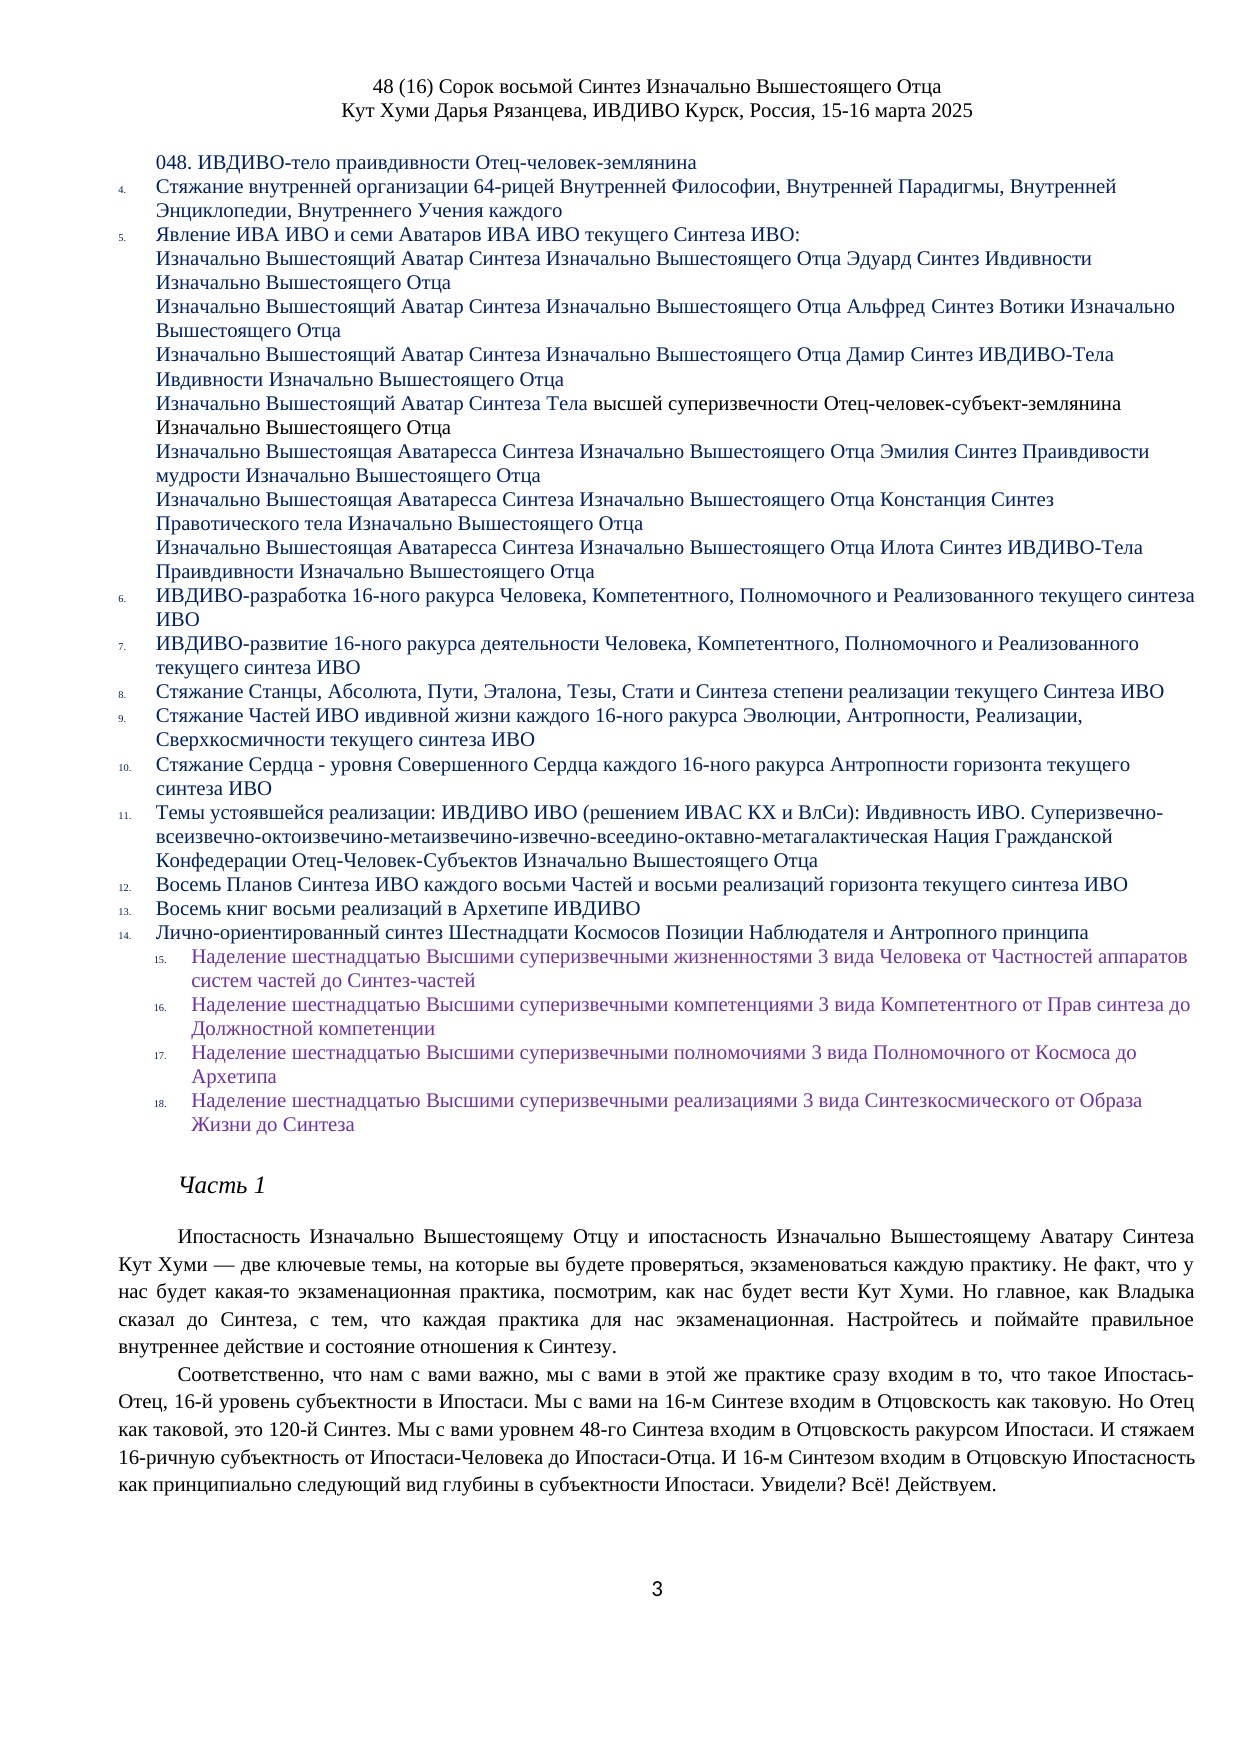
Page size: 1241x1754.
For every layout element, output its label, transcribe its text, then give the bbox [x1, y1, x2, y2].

list Темы устоявшейся реализации: ИВДИВО ИВО (решением ИВАС КХ и ВлСи): Ивдивность ИВО. Суперизвечно-всеизвечно-октоизвечино-метаизвечино-извечно-всеедино-октавно-метагалактическая Нация Гражданской Конфедерации Отец-Человек-Субъектов Изначально Вышестоящего Отца [118, 799, 1196, 872]
list Наделение шестнадцатью Высшими суперизвечными компетенциями 3 вида Компетентного от Прав синтеза до Должностной компетенции [153, 992, 1196, 1040]
list ИВДИВО-развитие 16-ного ракурса деятельности Человека, Компетентного, Полномочного и Реализованного текущего синтеза ИВО [118, 631, 1196, 679]
list Наделение шестнадцатью Высшими суперизвечными реализациями 3 вида Синтезкосмического от Образа Жизни до Синтеза [153, 1088, 1196, 1136]
list Наделение шестнадцатью Высшими суперизвечными полномочиями 3 вида Полномочного от Космоса до Архетипа [153, 1040, 1196, 1088]
list Наделение шестнадцатью Высшими суперизвечными жизненностями 3 вида Человека от Частностей аппаратов систем частей до Синтез-частей [153, 944, 1196, 992]
list Стяжание Станцы, Абсолюта, Пути, Эталона, Тезы, Стати и Синтеза степени реализации текущего Синтеза ИВО [118, 679, 1196, 703]
text Ипостасность Изначально Вышестоящему Отцу и ипостасность Изначально Вышестоящему Аватару Синтеза Кут Хуми — две ключевые темы, на которые вы будете проверяться, экзаменоваться каждую практику. Не факт, что у нас будет какая-то экзаменационная практика, посмотрим, как нас будет вести Кут Хуми. Но главное, как Владыка сказал до Синтеза, с тем, что каждая практика для нас экзаменационная. Настройтесь и поймайте правильное внутреннее действие и состояние отношения к Синтезу. [118, 1224, 1196, 1358]
text Изначально Вышестоящая Аватаресса Синтеза Изначально Вышестоящего Отца Эмилия Синтез Праивдивости мудрости Изначально Вышестоящего Отца [156, 439, 1196, 487]
text Соответственно, что нам с вами важно, мы с вами в этой же практике сразу входим в то, что такое Ипостась-Отец, 16-й уровень субъектности в Ипостаси. Мы с вами на 16-м Синтезе входим в Отцовскость как таковую. Но Отец как таковой, это 120-й Синтез. Мы с вами уровнем 48-го Синтеза входим в Отцовскость ракурсом Ипостаси. И стяжаем 16-ричную субъектность от Ипостаси-Человека до Ипостаси-Отца. И 16-м Синтезом входим в Отцовскую Ипостасность как принципиально следующий вид глубины в субъектности Ипостаси. Увидели? Всё! Действуем. [118, 1362, 1196, 1496]
list Восемь книг восьми реализаций в Архетипе ИВДИВО [118, 896, 1196, 920]
list ИВДИВО-разработка 16-ного ракурса Человека, Компетентного, Полномочного и Реализованного текущего синтеза ИВО [118, 583, 1196, 631]
list Стяжание внутренней организации 64-рицей Внутренней Философии, Внутренней Парадигмы, Внутренней Энциклопедии, Внутреннего Учения каждого [118, 174, 1196, 222]
text Изначально Вышестоящая Аватаресса Синтеза Изначально Вышестоящего Отца Илота Синтез ИВДИВО-Тела Праивдивности Изначально Вышестоящего Отца [156, 535, 1196, 583]
list Лично-ориентированный синтез Шестнадцати Космосов Позиции Наблюдателя и Антропного принципа [118, 920, 1196, 944]
list Стяжание Сердца - уровня Совершенного Сердца каждого 16-ного ракурса Антропности горизонта текущего синтеза ИВО [118, 751, 1196, 799]
list Восемь Планов Синтеза ИВО каждого восьми Частей и восьми реализаций горизонта текущего синтеза ИВО [118, 872, 1196, 896]
text Изначально Вышестоящая Аватаресса Синтеза Изначально Вышестоящего Отца Констанция Синтез Правотического тела Изначально Вышестоящего Отца [156, 487, 1196, 535]
text Часть 1 [118, 1170, 1196, 1199]
text Изначально Вышестоящий Аватар Синтеза Изначально Вышестоящего Отца Альфред Синтез Вотики Изначально Вышестоящего Отца [156, 294, 1196, 342]
text Изначально Вышестоящий Аватар Синтеза Изначально Вышестоящего Отца Дамир Синтез ИВДИВО-Тела Ивдивности Изначально Вышестоящего Отца [156, 342, 1196, 391]
text 048. ИВДИВО-тело праивдивности Отец-человек-землянина [156, 150, 1196, 174]
list Стяжание Частей ИВО ивдивной жизни каждого 16-ного ракурса Эволюции, Антропности, Реализации, Сверхкосмичности текущего синтеза ИВО [118, 703, 1196, 751]
list Явление ИВА ИВО и семи Аватаров ИВА ИВО текущего Синтеза ИВО: [118, 222, 1196, 246]
text Изначально Вышестоящий Аватар Синтеза Изначально Вышестоящего Отца Эдуард Синтез Ивдивности Изначально Вышестоящего Отца [156, 246, 1196, 294]
text Изначально Вышестоящий Аватар Синтеза Тела высшей суперизвечности Отец-человек-субъект-землянина Изначально Вышестоящего Отца [156, 391, 1196, 439]
